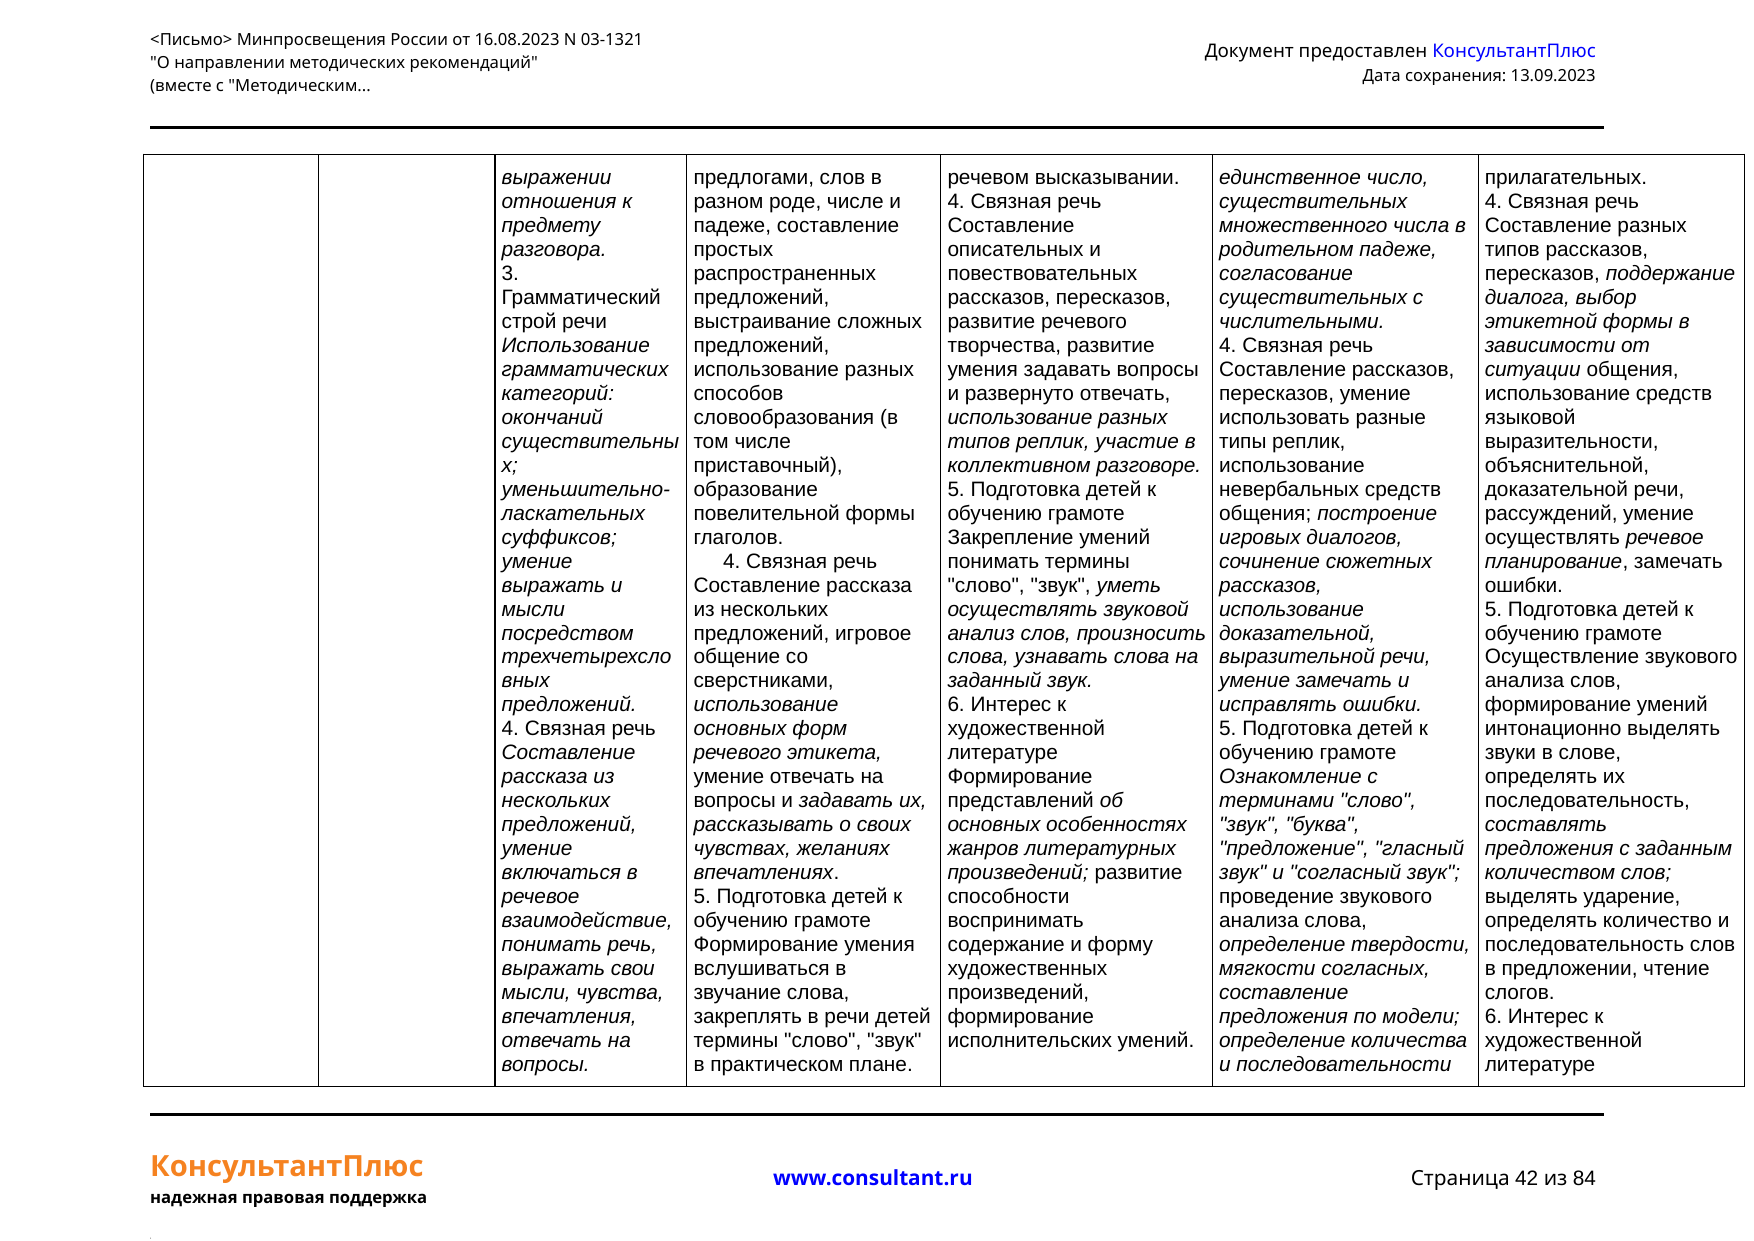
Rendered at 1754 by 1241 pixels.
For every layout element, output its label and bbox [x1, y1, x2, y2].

table_cell [941, 155, 1212, 1086]
table_cell [1479, 155, 1744, 1086]
table_cell [319, 155, 494, 1086]
table_cell [144, 155, 318, 1086]
table_cell [496, 155, 686, 1086]
table_cell [1213, 155, 1478, 1086]
table_cell [687, 155, 940, 1086]
